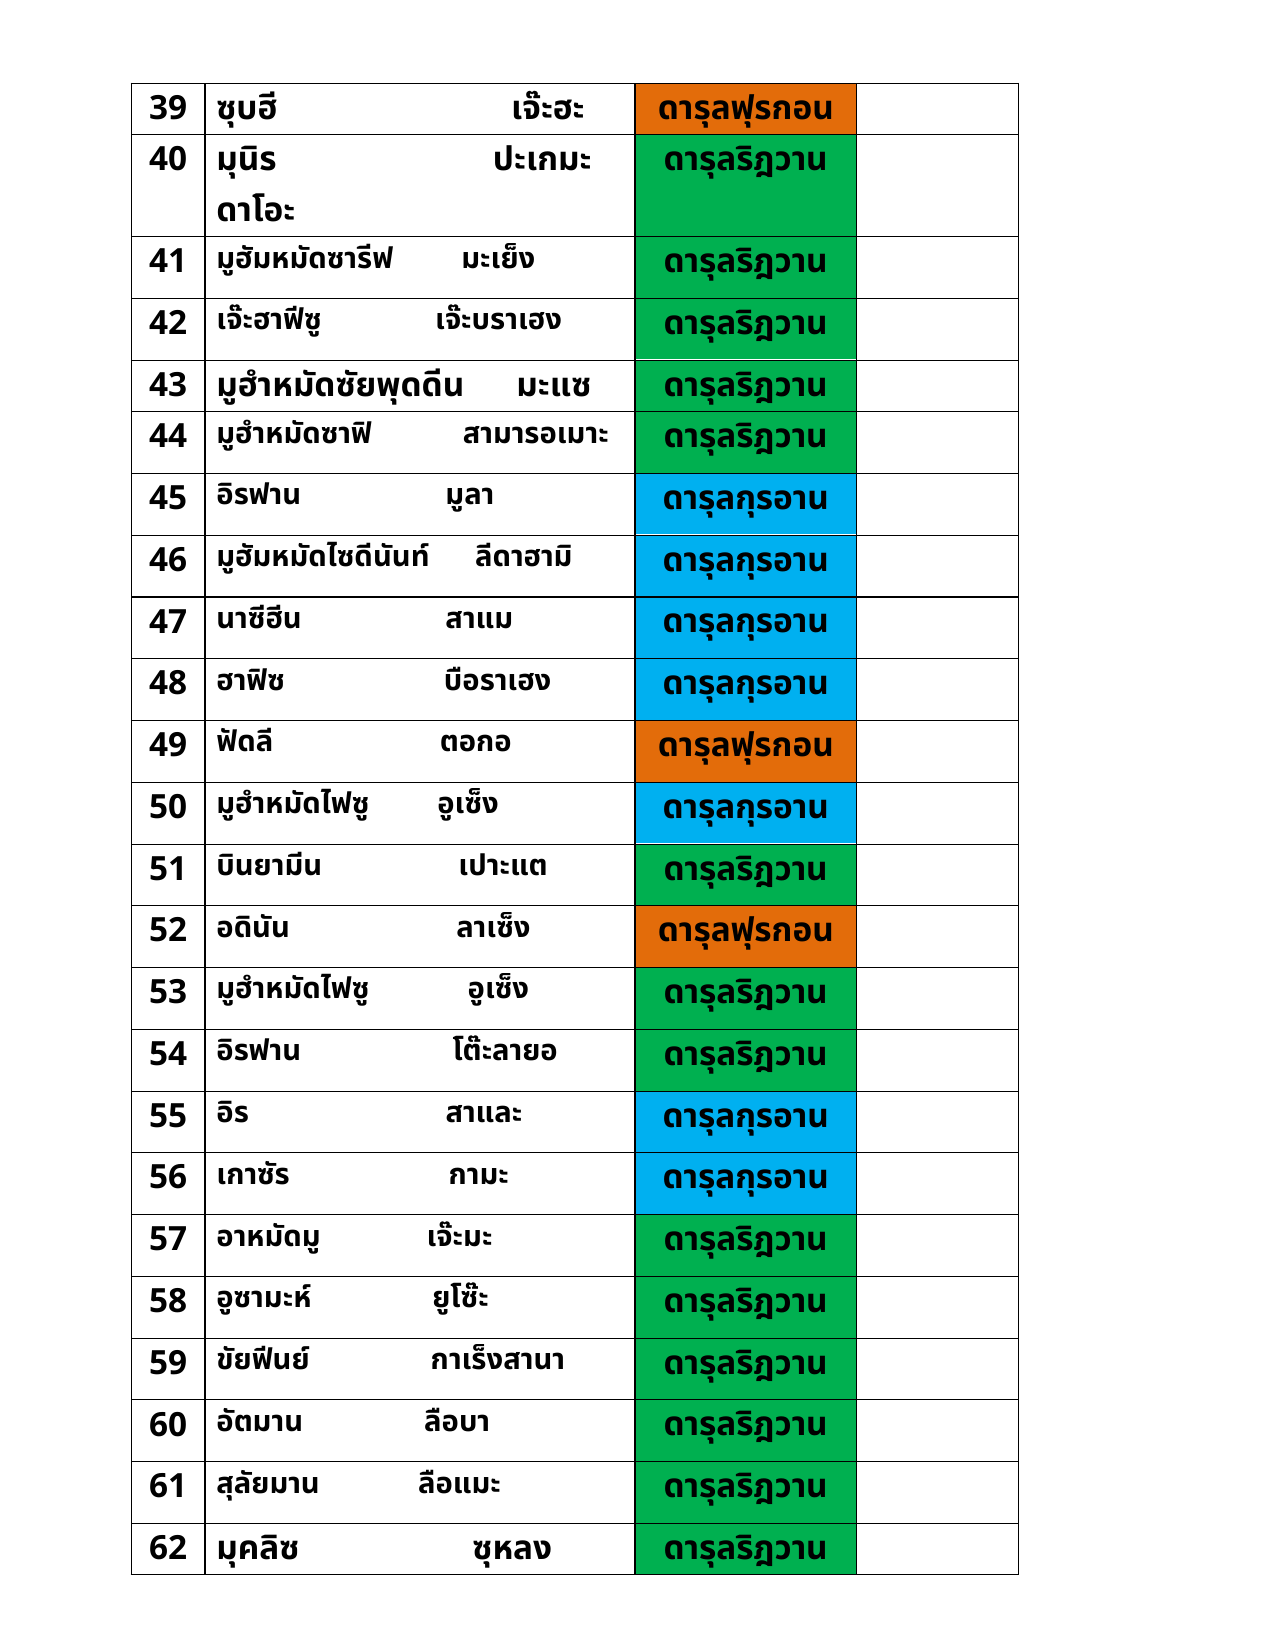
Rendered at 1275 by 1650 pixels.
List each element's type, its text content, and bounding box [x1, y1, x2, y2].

table_cell [857, 1339, 1018, 1399]
table_cell ดารุลริฎวาน [636, 299, 856, 359]
table_cell [857, 721, 1018, 782]
table_cell 54 [132, 1030, 204, 1091]
table_cell [857, 237, 1018, 298]
table_cell บินยามีน เปาะแต [206, 845, 634, 905]
table_cell ดารุลฟุรกอน [636, 721, 856, 782]
table_cell อิร สาและ [206, 1092, 634, 1152]
table_cell [857, 412, 1018, 473]
table_cell ดารุลริฎวาน [636, 968, 856, 1029]
table_cell ซุบฮี เจ๊ะฮะ [206, 84, 634, 134]
table_cell 40 [132, 135, 204, 236]
table_cell 60 [132, 1400, 204, 1461]
table_cell [857, 536, 1018, 596]
table_cell มูฮำหมัดไฟซู อูเซ็ง [206, 968, 634, 1029]
table_cell [857, 84, 1018, 134]
table_cell ดารุลกุรอาน [636, 783, 856, 843]
table_cell ดารุลริฎวาน [636, 1462, 856, 1523]
table_cell อาหมัดมู เจ๊ะมะ [206, 1215, 634, 1276]
table_cell ขัยฟีนย์ กาเร็งสานา [206, 1339, 634, 1399]
table_cell 42 [132, 299, 204, 359]
table_cell 41 [132, 237, 204, 298]
table_cell [857, 361, 1018, 411]
table_cell ดารุลริฎวาน [636, 1400, 856, 1461]
table_cell ดารุลริฎวาน [636, 412, 856, 473]
table_cell 52 [132, 906, 204, 967]
table_cell ดารุลกุรอาน [636, 1092, 856, 1152]
table_cell มุคลิซ ซุหลง [206, 1524, 634, 1574]
table_cell 45 [132, 474, 204, 534]
table_cell อิรฟาน มูลา [206, 474, 634, 534]
table_cell 58 [132, 1277, 204, 1338]
table_cell [857, 968, 1018, 1029]
table_cell [857, 598, 1018, 658]
table_cell 56 [132, 1153, 204, 1214]
table_cell ดารุลริฎวาน [636, 1339, 856, 1399]
table_cell ดารุลกุรอาน [636, 598, 856, 658]
table_cell มูฮำหมัดซาฟิ สามารอเมาะ [206, 412, 634, 473]
table_cell มูฮัมหมัดไซดีนันท์ ลีดาฮามิ [206, 536, 634, 596]
table_cell ดารุลริฎวาน [636, 1030, 856, 1091]
table_cell เกาซัร กามะ [206, 1153, 634, 1214]
table_cell ฮาฟิซ บือราเฮง [206, 659, 634, 720]
table_cell [857, 135, 1018, 236]
table_cell [857, 845, 1018, 905]
table_cell [857, 474, 1018, 534]
table_cell 39 [132, 84, 204, 134]
table_cell ดารุลกุรอาน [636, 1153, 856, 1214]
table_cell ดารุลฟุรกอน [636, 906, 856, 967]
table_cell [857, 783, 1018, 843]
table_cell 61 [132, 1462, 204, 1523]
table_cell 49 [132, 721, 204, 782]
table_cell 55 [132, 1092, 204, 1152]
table_cell [857, 1030, 1018, 1091]
table_cell ดารุลกุรอาน [636, 536, 856, 596]
table_cell ดารุลฟุรกอน [636, 84, 856, 134]
table_cell 44 [132, 412, 204, 473]
table_cell 43 [132, 361, 204, 411]
table_cell มูฮัมหมัดซารีฟ มะเย็ง [206, 237, 634, 298]
table_cell [857, 1277, 1018, 1338]
table_cell 47 [132, 598, 204, 658]
table_cell นาซีฮีน สาแม [206, 598, 634, 658]
table_cell ดารุลกุรอาน [636, 474, 856, 534]
table_cell ดารุลริฎวาน [636, 1215, 856, 1276]
table_cell มูฮำหมัดไฟซู อูเซ็ง [206, 783, 634, 843]
table_cell 48 [132, 659, 204, 720]
table_cell [857, 1524, 1018, 1574]
table_cell 50 [132, 783, 204, 843]
table_cell 53 [132, 968, 204, 1029]
table_cell ดารุลริฎวาน [636, 237, 856, 298]
table_cell อูซามะห์ ยูโซ๊ะ [206, 1277, 634, 1338]
table_cell ดารุลกุรอาน [636, 659, 856, 720]
table_cell [857, 1400, 1018, 1461]
table_cell [857, 1215, 1018, 1276]
table_cell ดารุลริฎวาน [636, 1277, 856, 1338]
table_cell [857, 299, 1018, 359]
table_cell [857, 1153, 1018, 1214]
table_cell ดารุลริฎวาน [636, 135, 856, 236]
table_cell อัตมาน ลือบา [206, 1400, 634, 1461]
table_cell 62 [132, 1524, 204, 1574]
table_cell อดินัน ลาเซ็ง [206, 906, 634, 967]
table_cell อิรฟาน โต๊ะลายอ [206, 1030, 634, 1091]
table_cell 59 [132, 1339, 204, 1399]
table_cell 57 [132, 1215, 204, 1276]
table_cell ฟัดลี ตอกอ [206, 721, 634, 782]
table_cell เจ๊ะฮาฟีซู เจ๊ะบราเฮง [206, 299, 634, 359]
table_cell ดารุลริฎวาน [636, 361, 856, 411]
table_cell [857, 1092, 1018, 1152]
table_cell 51 [132, 845, 204, 905]
table_cell มุนิร ปะเกมะดาโอะ [206, 135, 634, 236]
table_cell ดารุลริฎวาน [636, 1524, 856, 1574]
table_cell ดารุลริฎวาน [636, 845, 856, 905]
table_cell มูฮำหมัดซัยพุดดีน มะแซ [206, 361, 634, 411]
table_cell [857, 659, 1018, 720]
table_cell [857, 906, 1018, 967]
table_cell สุลัยมาน ลือแมะ [206, 1462, 634, 1523]
table_cell 46 [132, 536, 204, 596]
table_cell [857, 1462, 1018, 1523]
